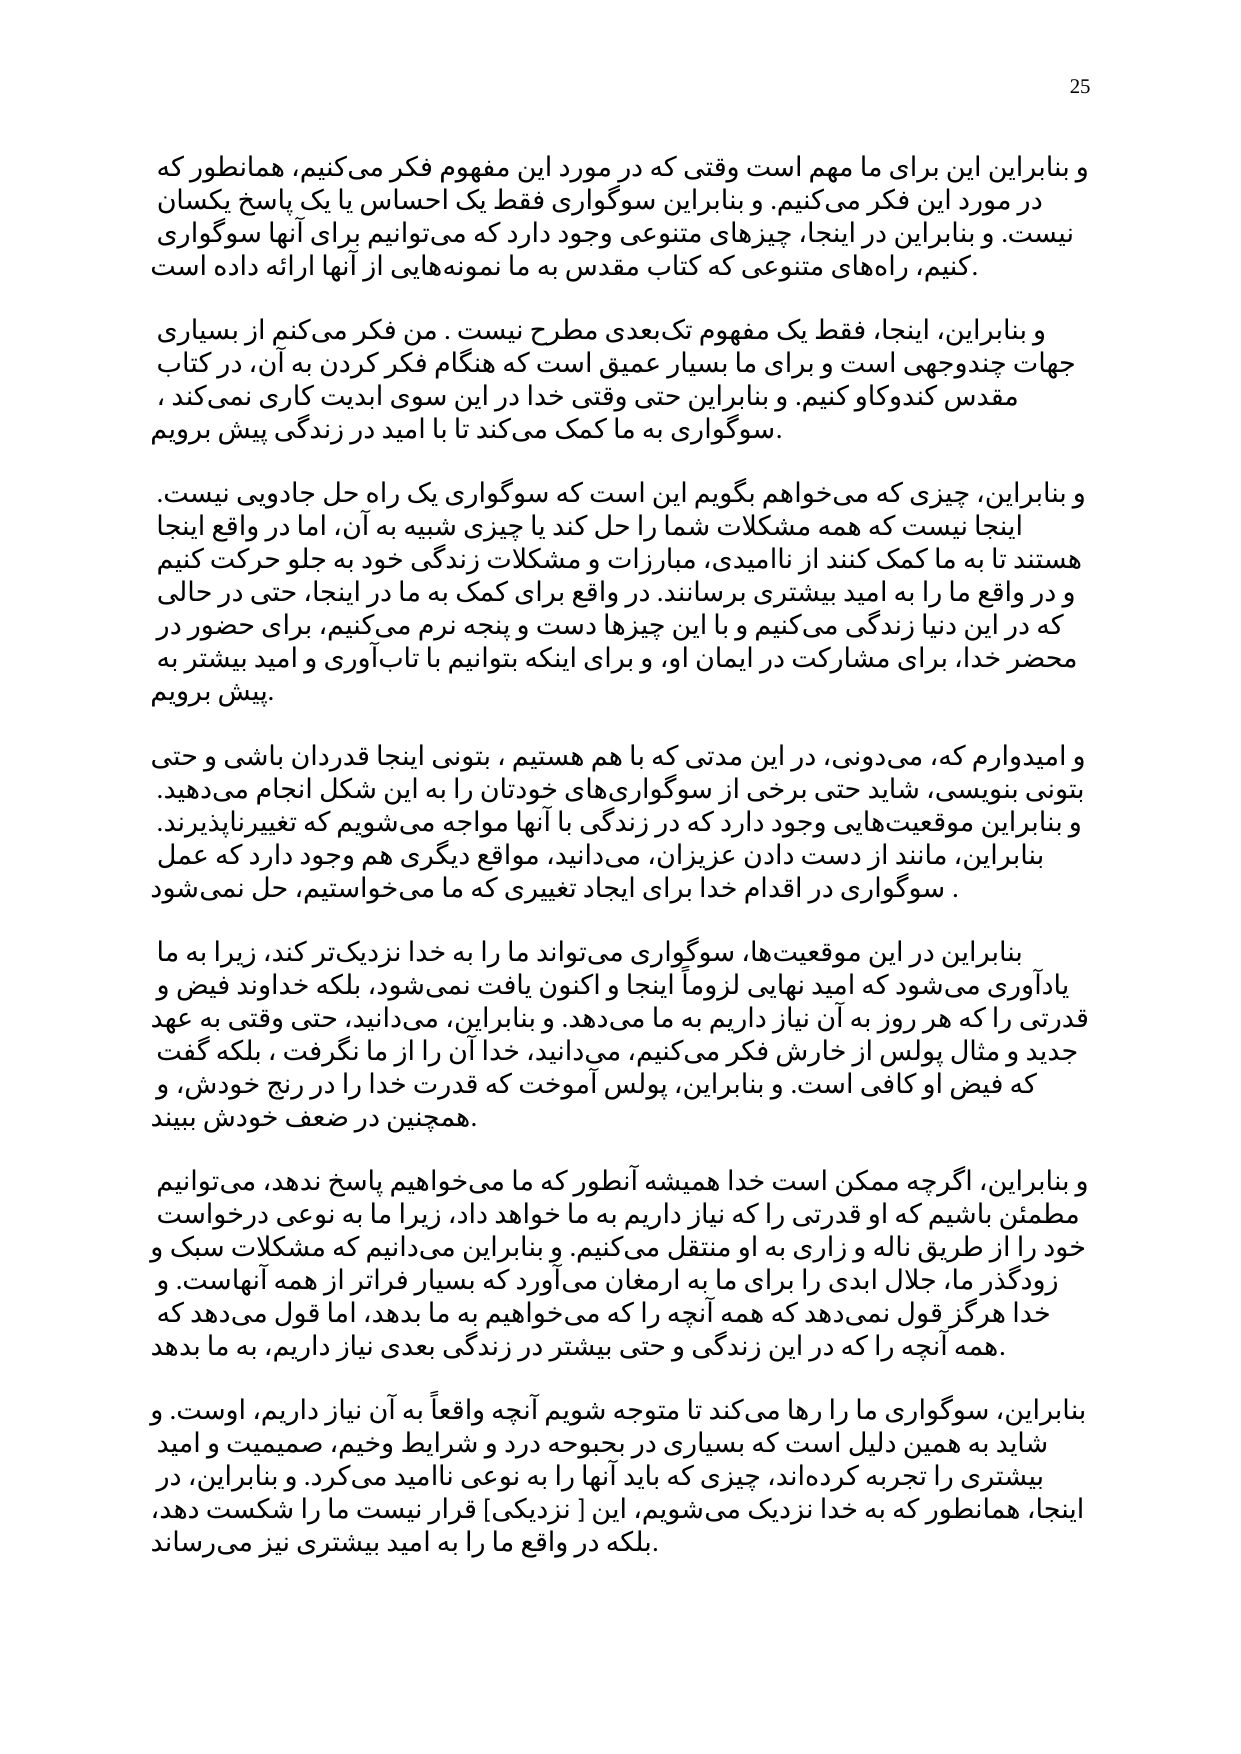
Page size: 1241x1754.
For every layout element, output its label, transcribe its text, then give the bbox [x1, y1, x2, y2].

text و بنابراین این برای ما مهم است وقتی که در مورد این مفهوم فکر می‌کنیم، همانطور که در مورد این فکر می‌کنیم. و بنابراین سوگواری فقط یک احساس یا یک پاسخ یکسان نیست. و بنابراین در اینجا، چیزهای متنوعی وجود دارد که می‌توانیم برای آنها سوگواری کنیم، راه‌های متنوعی که کتاب مقدس به ما نمونه‌هایی از آنها ارائه داده است. [150, 150, 1090, 282]
text بنابراین، سوگواری ما را رها می‌کند تا متوجه شویم آنچه واقعاً به آن نیاز داریم، اوست. و شاید به همین دلیل است که بسیاری در بحبوحه درد و شرایط وخیم، صمیمیت و امید بیشتری را تجربه کرده‌اند، چیزی که باید آنها را به نوعی ناامید می‌کرد. و بنابراین، در اینجا، همانطور که به خدا نزدیک می‌شویم، این [ نزدیکی] قرار نیست ما را شکست دهد، بلکه در واقع ما را به امید بیشتری نیز می‌رساند. [150, 1393, 1090, 1559]
text بنابراین در این موقعیت‌ها، سوگواری می‌تواند ما را به خدا نزدیک‌تر کند، زیرا به ما یادآوری می‌شود که امید نهایی لزوماً اینجا و اکنون یافت نمی‌شود، بلکه خداوند فیض و قدرتی را که هر روز به آن نیاز داریم به ما می‌دهد. و بنابراین، می‌دانید، حتی وقتی به عهد جدید و مثال پولس از خارش فکر می‌کنیم، می‌دانید، خدا آن را از ما نگرفت ، بلکه گفت که فیض او کافی است. و بنابراین، پولس آموخت که قدرت خدا را در رنج خودش، و همچنین در ضعف خودش ببیند. [150, 935, 1090, 1133]
text و بنابراین، اگرچه ممکن است خدا همیشه آنطور که ما می‌خواهیم پاسخ ندهد، می‌توانیم مطمئن باشیم که او قدرتی را که نیاز داریم به ما خواهد داد، زیرا ما به نوعی درخواست خود را از طریق ناله و زاری به او منتقل می‌کنیم. و بنابراین می‌دانیم که مشکلات سبک و زودگذر ما، جلال ابدی را برای ما به ارمغان می‌آورد که بسیار فراتر از همه آنهاست. و خدا هرگز قول نمی‌دهد که همه آنچه را که می‌خواهیم به ما بدهد، اما قول می‌دهد که همه آنچه را که در این زندگی و حتی بیشتر در زندگی بعدی نیاز داریم، به ما بدهد. [150, 1164, 1090, 1362]
text و امیدوارم که، می‌دونی، در این مدتی که با هم هستیم ، بتونی اینجا قدردان باشی و حتی بتونی بنویسی، شاید حتی برخی از سوگواری‌های خودتان را به این شکل انجام می‌دهید. و بنابراین موقعیت‌هایی وجود دارد که در زندگی با آنها مواجه می‌شویم که تغییرناپذیرند. بنابراین، مانند از دست دادن عزیزان، می‌دانید، مواقع دیگری هم وجود دارد که عمل سوگواری در اقدام خدا برای ایجاد تغییری که ما می‌خواستیم، حل نمی‌شود . [150, 739, 1090, 904]
text و بنابراین، اینجا، فقط یک مفهوم تک‌بعدی مطرح نیست . من فکر می‌کنم از بسیاری جهات چندوجهی است و برای ما بسیار عمیق است که هنگام فکر کردن به آن، در کتاب مقدس کندوکاو کنیم. و بنابراین حتی وقتی خدا در این سوی ابدیت کاری نمی‌کند ، سوگواری به ما کمک می‌کند تا با امید در زندگی پیش برویم. [150, 313, 1090, 445]
text و بنابراین، چیزی که می‌خواهم بگویم این است که سوگواری یک راه حل جادویی نیست. اینجا نیست که همه مشکلات شما را حل کند یا چیزی شبیه به آن، اما در واقع اینجا هستند تا به ما کمک کنند از ناامیدی، مبارزات و مشکلات زندگی خود به جلو حرکت کنیم و در واقع ما را به امید بیشتری برسانند. در واقع برای کمک به ما در اینجا، حتی در حالی که در این دنیا زندگی می‌کنیم و با این چیزها دست و پنجه نرم می‌کنیم، برای حضور در محضر خدا، برای مشارکت در ایمان او، و برای اینکه بتوانیم با تاب‌آوری و امید بیشتر به پیش برویم. [150, 476, 1090, 708]
